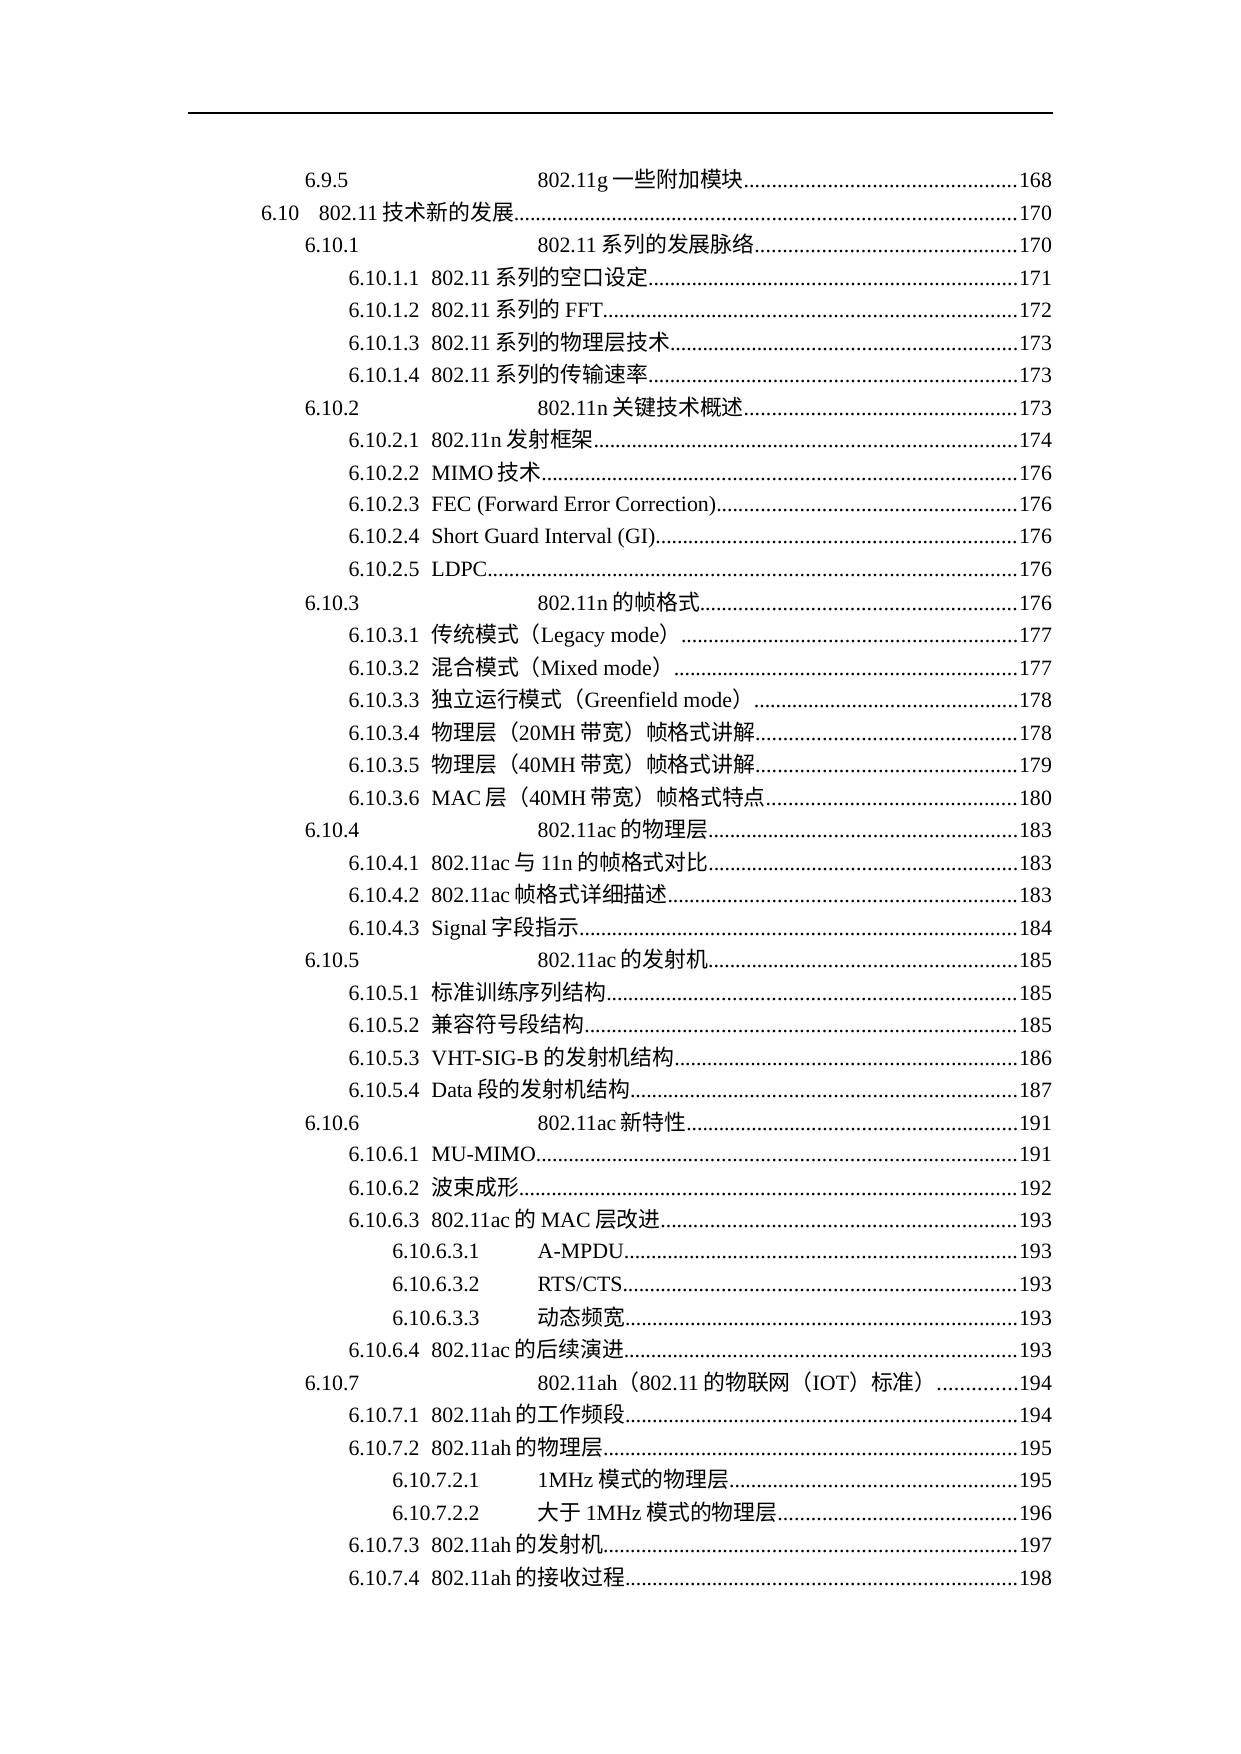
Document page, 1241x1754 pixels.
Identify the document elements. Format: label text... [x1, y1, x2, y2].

text 6.10.3.4 物理层（20MH带宽）帧格式讲解 178 [319, 714, 1053, 747]
text 6.10.7.1 802.11ah的工作频段 194 [319, 1397, 1053, 1429]
text 6.10.5 802.11ac的发射机 185 [275, 942, 1053, 974]
text 6.10.5.4 Data段的发射机结构 187 [319, 1072, 1053, 1104]
text 6.10.2 802.11n关键技术概述 173 [275, 389, 1053, 422]
text 6.10.4 802.11ac的物理层 183 [275, 812, 1053, 844]
text 6.10.2.5 LDPC 176 [319, 552, 1053, 584]
text 6.10.6.4 802.11ac的后续演进 193 [319, 1332, 1053, 1364]
text 6.10.7.2.2 大于1MHz模式的物理层 196 [362, 1494, 1053, 1527]
text 6.10.5.1 标准训练序列结构 185 [319, 974, 1053, 1007]
text 6.10.1.2 802.11系列的FFT 172 [319, 292, 1053, 324]
text 6.10.3 802.11n的帧格式 176 [275, 584, 1053, 617]
text 6.10.1 802.11系列的发展脉络 170 [275, 227, 1053, 259]
text 6.10.5.2 兼容符号段结构 185 [319, 1007, 1053, 1039]
text 6.10.3.6 MAC层（40MH带宽）帧格式特点 180 [319, 779, 1053, 812]
text 6.10.6.3.3 动态频宽 193 [362, 1299, 1053, 1332]
text 6.10.5.3 VHT-SIG-B的发射机结构 186 [319, 1039, 1053, 1072]
text 6.10.6.1 MU-MIMO 191 [319, 1137, 1053, 1169]
text 6.10.3.2 混合模式（Mixed mode） 177 [319, 649, 1053, 682]
text 6.10.2.4 Short Guard Interval (GI) 176 [319, 519, 1053, 552]
text 6.10.2.1 802.11n发射框架 174 [319, 422, 1053, 454]
text 6.10.6 802.11ac新特性 191 [275, 1104, 1053, 1137]
text 6.10.6.3.1 A-MPDU 193 [362, 1234, 1053, 1267]
text 6.10.4.3 Signal字段指示 184 [319, 909, 1053, 942]
text 6.10.2.2 MIMO技术 176 [319, 454, 1053, 487]
text 6.10.3.1 传统模式（Legacy mode） 177 [319, 617, 1053, 649]
text 6.10.7.3 802.11ah的发射机 197 [319, 1527, 1053, 1559]
text 6.10.1.1 802.11系列的空口设定 171 [319, 259, 1053, 292]
text 6.10.6.3.2 RTS/CTS 193 [362, 1267, 1053, 1299]
text 6.9.5 802.11g一些附加模块 168 [275, 162, 1053, 194]
text 6.10.1.3 802.11系列的物理层技术 173 [319, 324, 1053, 357]
text 6.10.1.4 802.11系列的传输速率 173 [319, 357, 1053, 389]
text 6.10.2.3 FEC (Forward Error Correction) 176 [319, 487, 1053, 519]
text 6.10.7 802.11ah（802.11的物联网（IOT）标准） 194 [275, 1364, 1053, 1397]
text 6.10.6.2 波束成形 192 [319, 1169, 1053, 1202]
text 6.10.7.2.1 1MHz模式的物理层 195 [362, 1462, 1053, 1494]
text 6.10.7.4 802.11ah的接收过程 198 [319, 1559, 1053, 1592]
text 6.10.6.3 802.11ac的MAC层改进 193 [319, 1202, 1053, 1234]
text 6.10.4.1 802.11ac与11n的帧格式对比 183 [319, 844, 1053, 877]
text 6.10.3.3 独立运行模式（Greenfield mode） 178 [319, 682, 1053, 714]
text 6.10.7.2 802.11ah的物理层 195 [319, 1429, 1053, 1462]
text 6.10 802.11技术新的发展 170 [231, 194, 1053, 227]
text 6.10.3.5 物理层（40MH带宽）帧格式讲解 179 [319, 747, 1053, 779]
text 6.10.4.2 802.11ac帧格式详细描述 183 [319, 877, 1053, 909]
